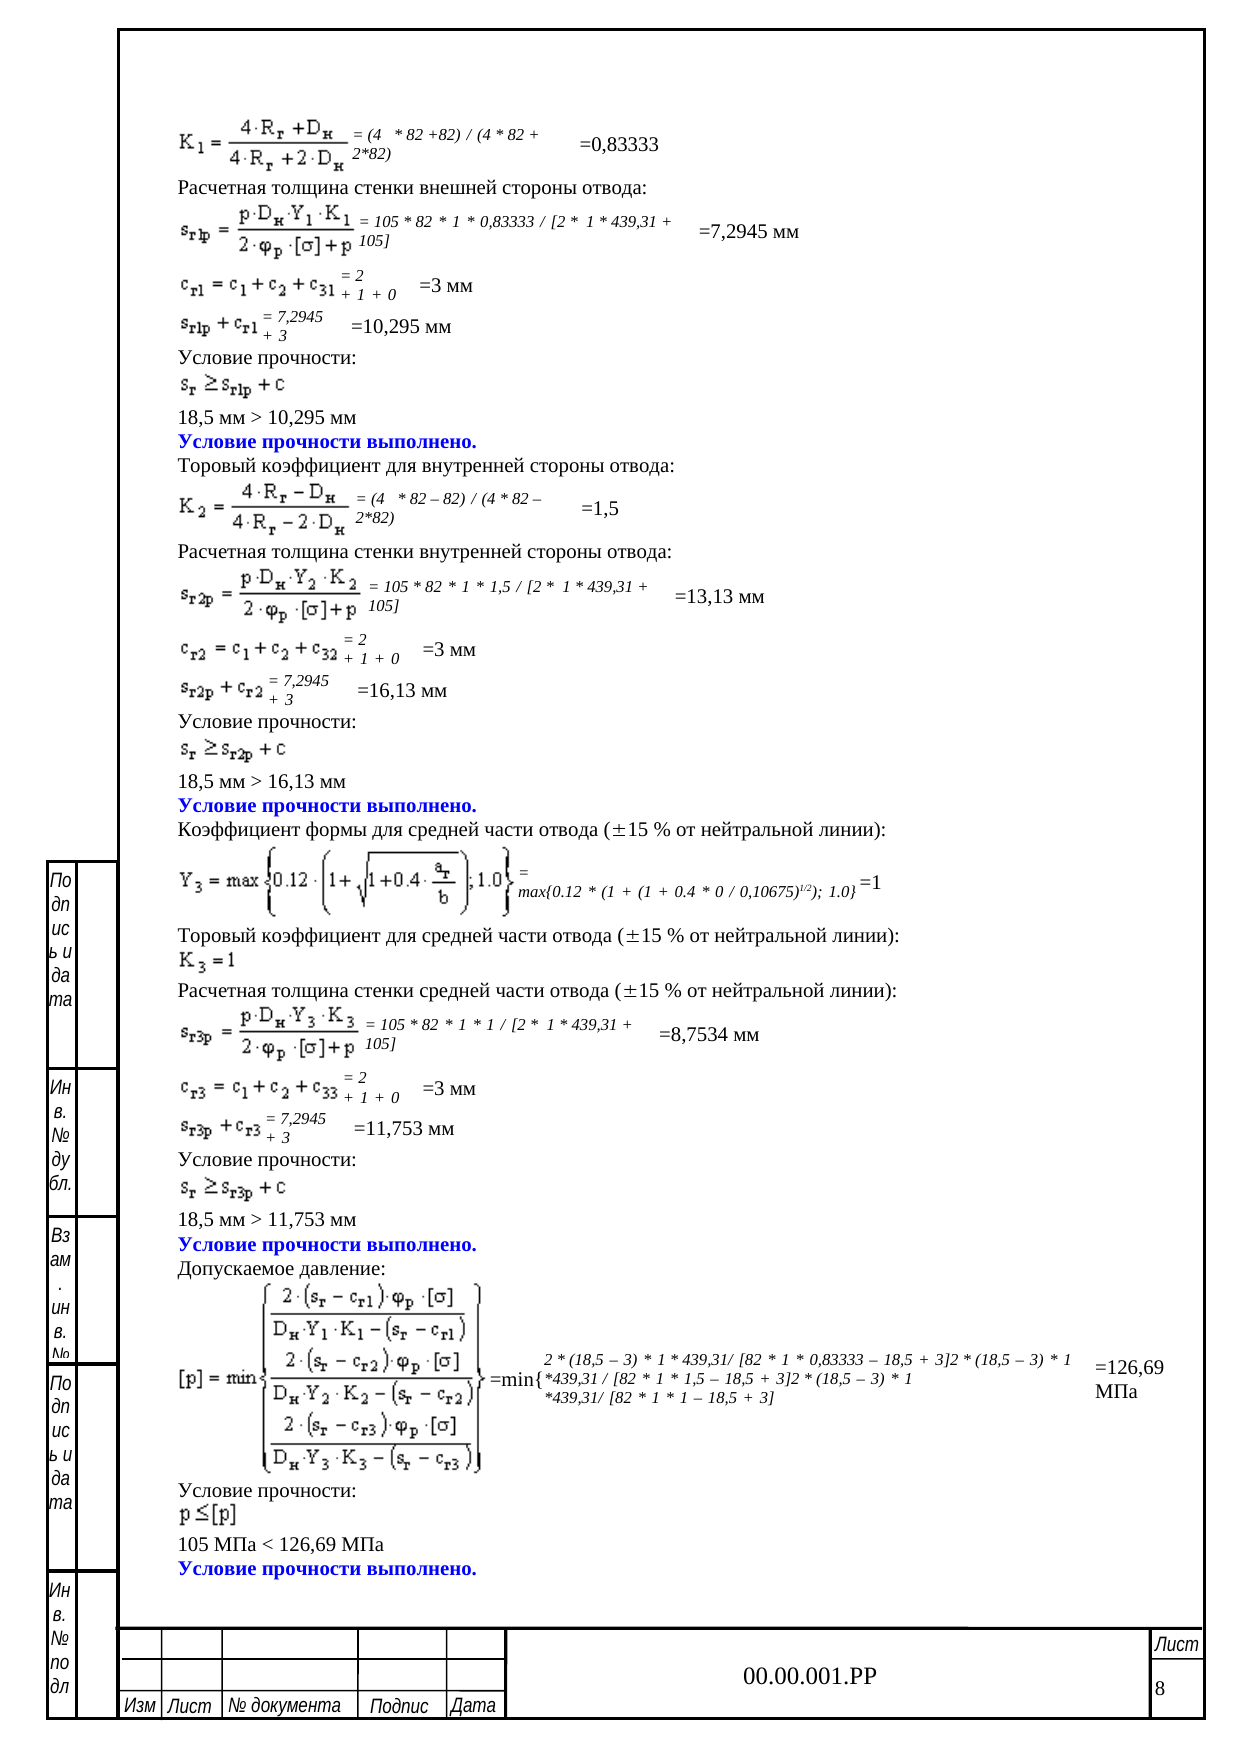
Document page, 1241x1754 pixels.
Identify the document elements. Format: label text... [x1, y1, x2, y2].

table_header =3 мм [419, 266, 473, 304]
picture [177, 841, 517, 923]
table_header =min{ [490, 1280, 544, 1478]
table_header 2 * (18,5 – 3) * 1 * 439,31/ [82 * 1 * 0,83333 – 18,5 + 3]2 * (18,5 – 3) * 1 *439,31 / [82 * 1 * 1,5 – 18,5 + 3]2 * (18,5 – 3) * 1 *439,31/ [82 * 1 * 1 – 18,5 + 3] [544, 1280, 1095, 1478]
picture [177, 269, 339, 301]
text Торовый коэффициент для средней части отвода (15 % от нейтральной линии): [177, 922, 1181, 947]
table_header = (4 * 82 – 82) / (4 * 82 – 2*82) [355, 477, 581, 539]
text 105 МПа < 126,69 МПа [177, 1532, 1181, 1556]
picture [177, 1111, 265, 1146]
table_header =13,13 мм [675, 564, 765, 628]
table_header = (4 * 82 +82) / (4 * 82 + 2*82) [353, 113, 579, 175]
picture [177, 368, 289, 405]
picture [177, 1171, 290, 1208]
picture [177, 199, 359, 264]
table_header = max{0.12 * (1 + (1 + 0.4 * 0 / 0,10675)1/2); 1.0} [518, 841, 859, 922]
text Расчетная толщина стенки внутренней стороны отвода: [177, 539, 1181, 563]
picture [177, 1071, 342, 1104]
table_header =1,5 [581, 477, 619, 539]
text Условие прочности: [177, 345, 1181, 369]
table_header = 2 + 1 + 0 [340, 266, 419, 304]
table_header =1 [859, 841, 881, 922]
table_header = 105 * 82 * 1 * 0,83333 / [2 * 1 * 439,31 + 105] [359, 199, 698, 263]
text Условие прочности: [177, 709, 1181, 733]
table_header = 7,2945 + 3 [268, 671, 357, 709]
table_header = 105 * 82 * 1 * 1 / [2 * 1 * 439,31 + 105] [365, 1002, 659, 1066]
table_header =126,69 МПа [1095, 1280, 1181, 1478]
picture [177, 633, 343, 665]
text Условие прочности выполнено. [177, 793, 1181, 817]
picture [177, 308, 262, 343]
text Коэффициент формы для средней части отвода (15 % от нейтральной линии): [177, 817, 1181, 841]
text Условие прочности выполнено. [177, 1231, 1181, 1256]
text Допускаемое давление: [177, 1256, 1181, 1279]
table_header = 2 + 1 + 0 [343, 1068, 422, 1107]
text 18,5 мм > 11,753 мм [177, 1207, 1181, 1231]
table_header =3 мм [422, 630, 476, 668]
table_header =7,2945 мм [699, 199, 799, 263]
table_header = 105 * 82 * 1 * 1,5 / [2 * 1 * 439,31 + 105] [368, 564, 674, 628]
table_header =10,295 мм [351, 306, 451, 345]
table_header [177, 266, 340, 304]
picture [177, 1001, 365, 1066]
table_header [177, 1068, 343, 1107]
table_header = 7,2945 + 3 [262, 306, 351, 345]
table_header =11,753 мм [354, 1109, 454, 1147]
text Расчетная толщина стенки средней части отвода (15 % от нейтральной линии): [177, 978, 1181, 1002]
text Расчетная толщина стенки внешней стороны отвода: [177, 175, 1181, 199]
text Условие прочности выполнено. [177, 1556, 1181, 1580]
text 18,5 мм > 16,13 мм [177, 769, 1181, 793]
table_header =8,7534 мм [659, 1002, 759, 1066]
picture [177, 477, 354, 540]
picture [177, 112, 353, 176]
table_header =3 мм [422, 1068, 476, 1107]
picture [177, 1502, 240, 1532]
picture [177, 733, 290, 769]
text Торовый коэффициент для внутренней стороны отвода: [177, 453, 1181, 477]
table_header =16,13 мм [357, 671, 447, 709]
table_header = 7,2945 + 3 [265, 1109, 354, 1147]
text Условие прочности выполнено. [177, 429, 1181, 453]
picture [177, 1279, 490, 1478]
picture [177, 563, 367, 628]
text Условие прочности: [177, 1478, 1181, 1502]
text Условие прочности: [177, 1147, 1181, 1171]
picture [177, 946, 242, 978]
table_header = 2 + 1 + 0 [343, 630, 422, 668]
table_header =0,83333 [579, 113, 659, 175]
picture [177, 672, 267, 707]
text 18,5 мм > 10,295 мм [177, 405, 1181, 429]
